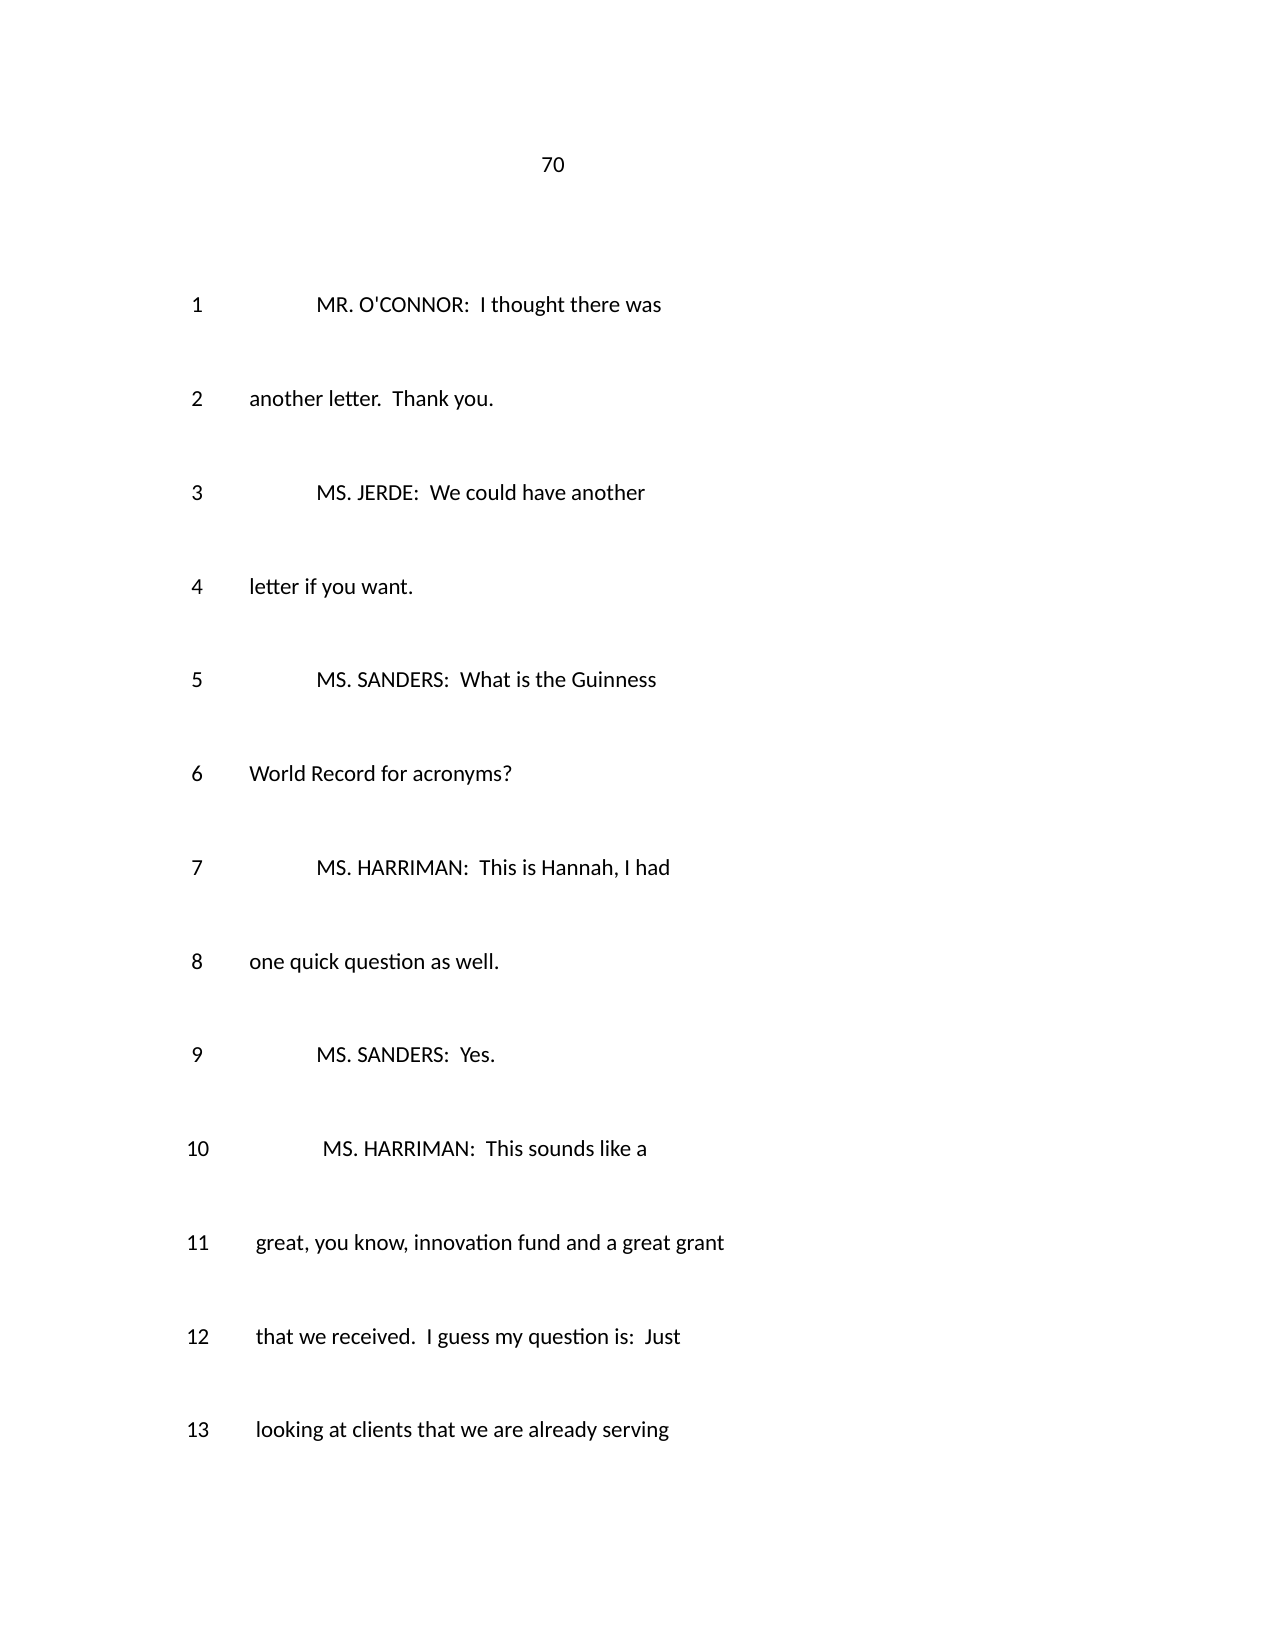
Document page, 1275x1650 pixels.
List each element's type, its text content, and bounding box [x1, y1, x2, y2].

text 3 MS. JERDE: We could have another [150, 478, 1125, 506]
text 9 MS. SANDERS: Yes. [150, 1041, 1125, 1069]
text 5 MS. SANDERS: What is the Guinness [150, 666, 1125, 694]
text 8 one quick question as well. [150, 947, 1125, 975]
text 70 [150, 150, 1125, 178]
text 12 that we received. I guess my question is: Just [150, 1322, 1125, 1350]
text 11 great, you know, innovation fund and a great grant [150, 1228, 1125, 1256]
text 6 World Record for acronyms? [150, 759, 1125, 787]
text 2 another letter. Thank you. [150, 384, 1125, 412]
text 7 MS. HARRIMAN: This is Hannah, I had [150, 853, 1125, 881]
text 1 MR. O'CONNOR: I thought there was [150, 291, 1125, 319]
text 13 looking at clients that we are already serving [150, 1416, 1125, 1444]
text 10 MS. HARRIMAN: This sounds like a [150, 1134, 1125, 1162]
text 4 letter if you want. [150, 572, 1125, 600]
